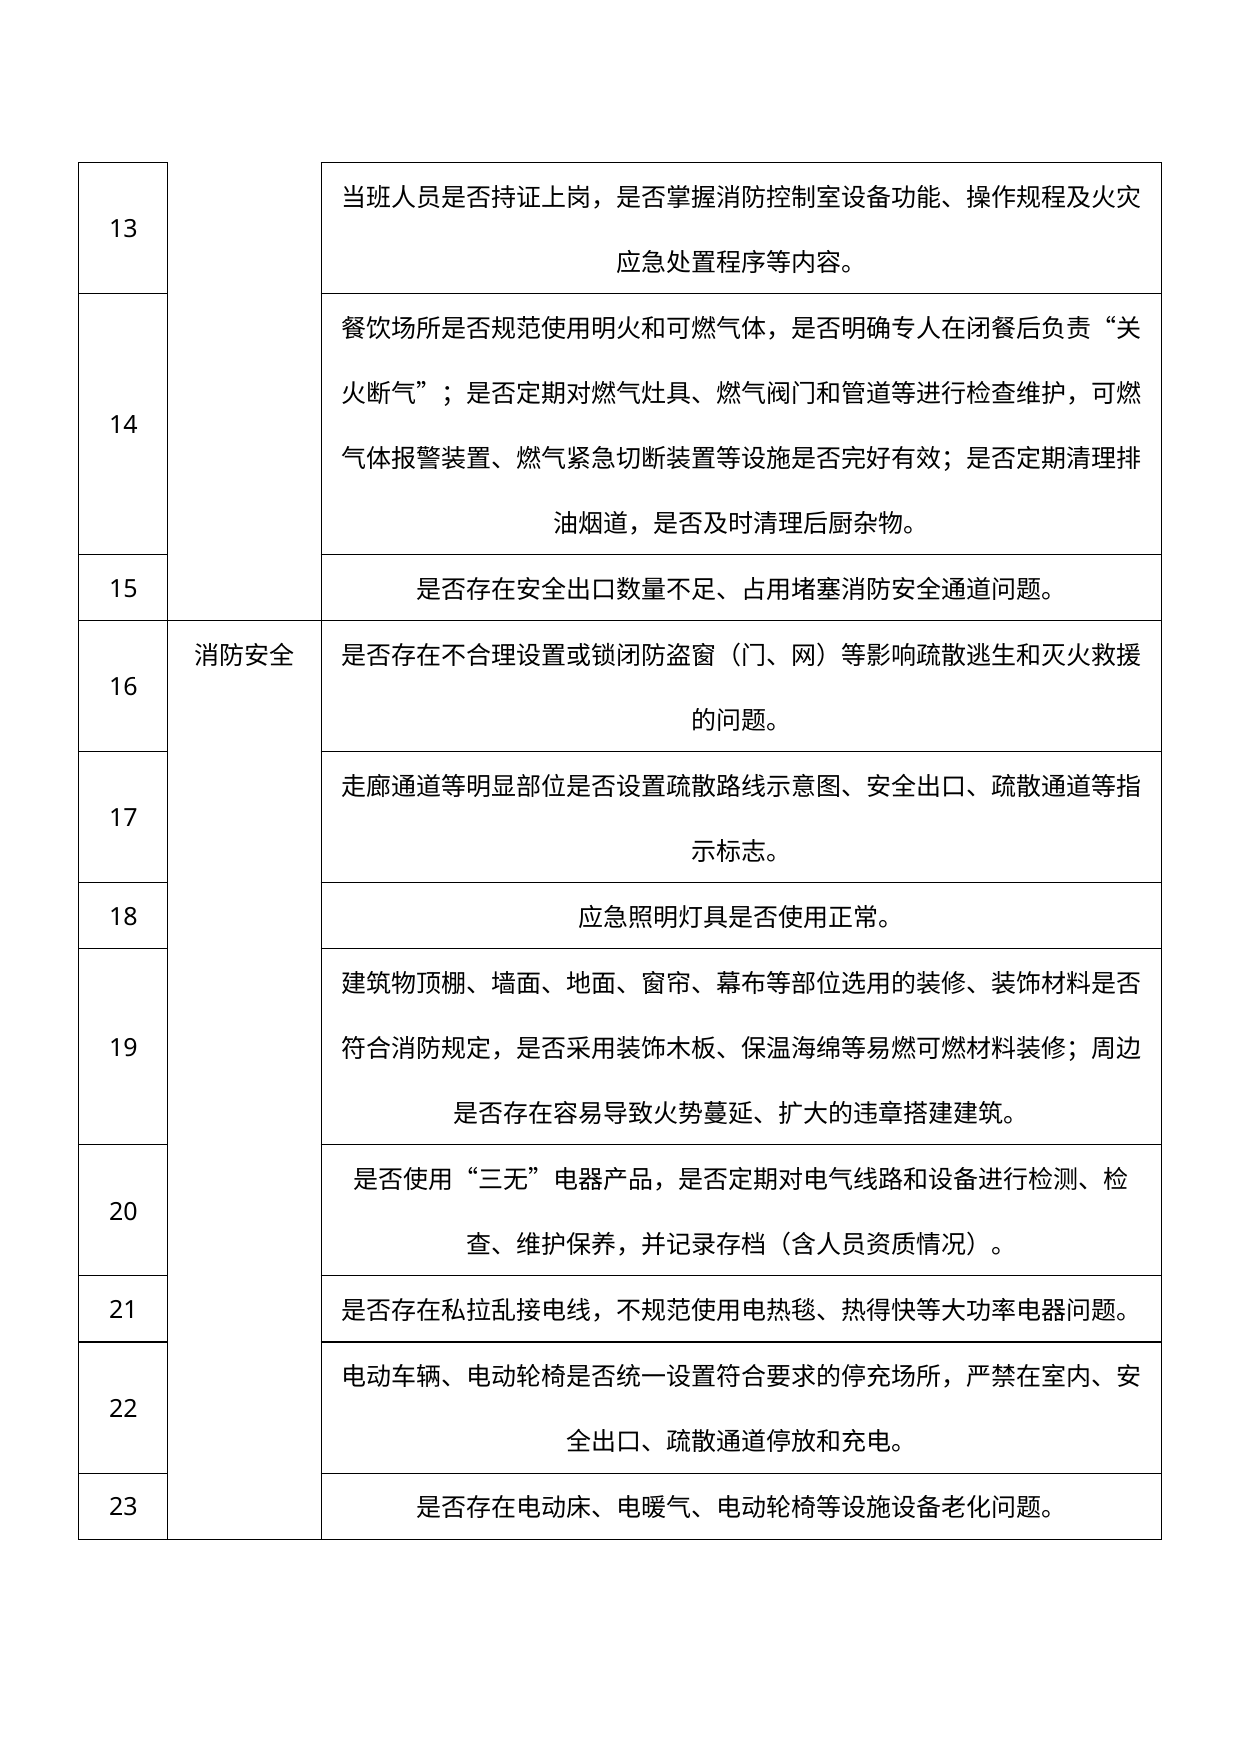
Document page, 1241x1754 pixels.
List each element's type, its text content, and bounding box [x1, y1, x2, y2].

table_cell 是否存在电动床、电暖气、电动轮椅等设施设备老化问题。 [322, 1474, 1161, 1538]
table_cell 是否存在安全出口数量不足、占用堵塞消防安全通道问题。 [322, 555, 1161, 620]
table_cell 22 [79, 1343, 167, 1472]
table_cell 21 [79, 1276, 167, 1341]
table_cell 18 [79, 883, 167, 948]
table_cell 19 [79, 949, 167, 1144]
table_cell 是否存在私拉乱接电线，不规范使用电热毯、热得快等大功率电器问题。 [322, 1276, 1161, 1341]
table_cell 23 [79, 1474, 167, 1538]
table_cell 17 [79, 752, 167, 882]
table_cell 16 [79, 621, 167, 751]
table_cell 应急照明灯具是否使用正常。 [322, 883, 1161, 948]
table_cell 14 [79, 294, 167, 554]
table_cell 20 [79, 1145, 167, 1275]
table_cell 当班人员是否持证上岗，是否掌握消防控制室设备功能、操作规程及火灾应急处置程序等内容。 [322, 163, 1161, 293]
table_cell 电动车辆、电动轮椅是否统一设置符合要求的停充场所，严禁在室内、安全出口、疏散通道停放和充电。 [322, 1343, 1161, 1472]
table_cell 消防安全 [168, 621, 321, 1538]
table_cell 走廊通道等明显部位是否设置疏散路线示意图、安全出口、疏散通道等指示标志。 [322, 752, 1161, 882]
table_cell 建筑物顶棚、墙面、地面、窗帘、幕布等部位选用的装修、装饰材料是否符合消防规定，是否采用装饰木板、保温海绵等易燃可燃材料装修；周边是否存在容易导致火势蔓延、扩大的违章搭建建筑。 [322, 949, 1161, 1144]
table_cell 是否存在不合理设置或锁闭防盗窗（门、网）等影响疏散逃生和灭火救援的问题。 [322, 621, 1161, 751]
table_cell 是否使用“三无”电器产品，是否定期对电气线路和设备进行检测、检查、维护保养，并记录存档（含人员资质情况）。 [322, 1145, 1161, 1275]
table_cell 餐饮场所是否规范使用明火和可燃气体，是否明确专人在闭餐后负责“关火断气”；是否定期对燃气灶具、燃气阀门和管道等进行检查维护，可燃气体报警装置、燃气紧急切断装置等设施是否完好有效；是否定期清理排油烟道，是否及时清理后厨杂物。 [322, 294, 1161, 554]
table_cell 15 [79, 555, 167, 620]
table_cell 13 [79, 163, 167, 293]
